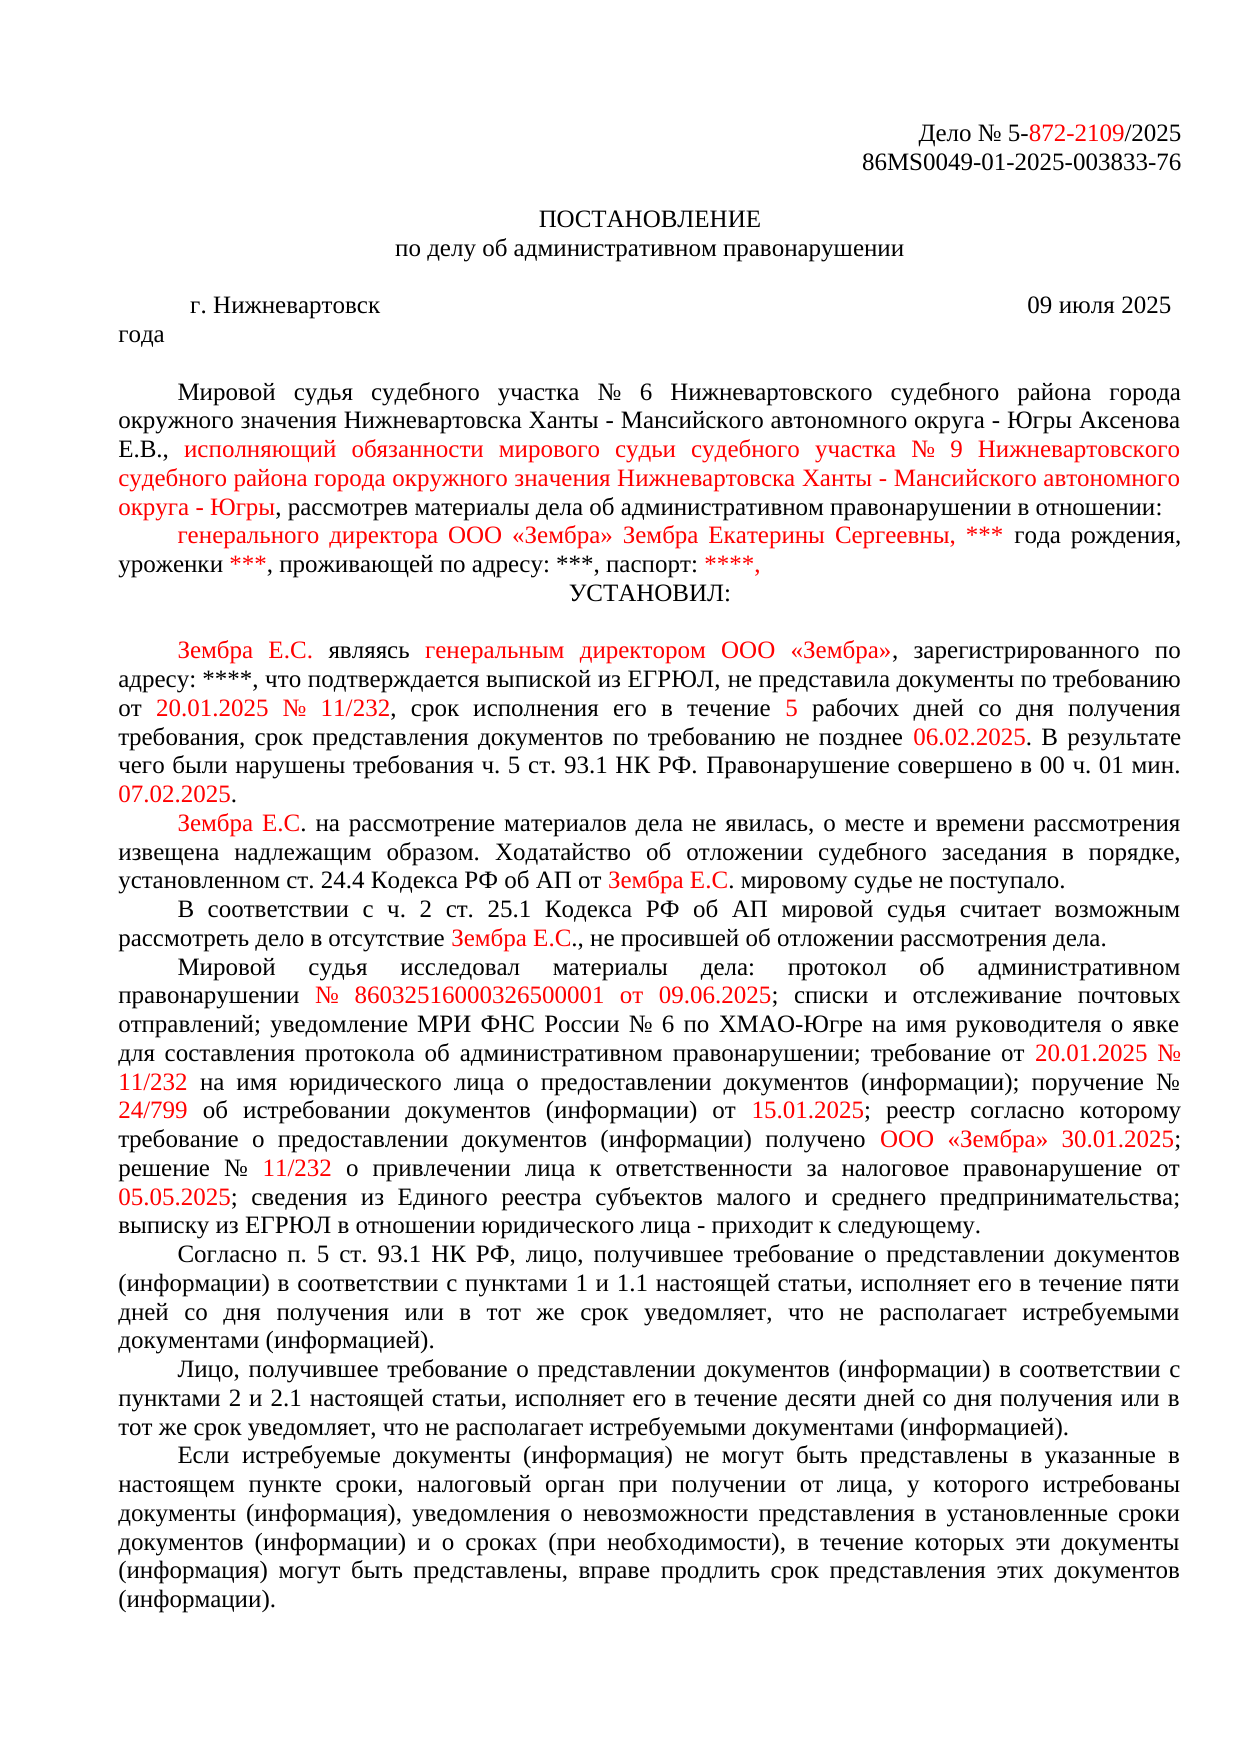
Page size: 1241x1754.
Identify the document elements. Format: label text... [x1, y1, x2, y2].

text г. Нижневартовск 09 июля 2025 года [118, 291, 1181, 348]
text Зембра Е.С. на рассмотрение материалов дела не явилась, о месте и времени рассмотрения извещена надлежащим образом. Ходатайство об отложении судебного заседания в порядке, установленном ст. 24.4 Кодекса РФ об АП от Зембра Е.С. мировому судье не поступало. [118, 808, 1181, 894]
text генерального директора ООО «Зембра» Зембра Екатерины Сергеевны, *** года рождения, уроженки ***, проживающей по адресу: ***, паспорт: ****, [118, 521, 1181, 578]
text В соответствии с ч. 2 ст. 25.1 Кодекса РФ об АП мировой судья считает возможным рассмотреть дело в отсутствие Зембра Е.С., не просившей об отложении рассмотрения дела. [118, 894, 1181, 952]
text Если истребуемые документы (информация) не могут быть представлены в указанные в настоящем пункте сроки, налоговый орган при получении от лица, у которого истребованы документы (информация), уведомления о невозможности представления в установленные сроки документов (информации) и о сроках (при необходимости), в течение которых эти документы (информация) могут быть представлены, вправе продлить срок представления этих документов (информации). [118, 1441, 1181, 1613]
text по делу об административном правонарушении [118, 233, 1181, 262]
text Дело № 5-872-2109/2025 [118, 118, 1181, 147]
text УСТАНОВИЛ: [118, 578, 1181, 607]
text Согласно п. 5 ст. 93.1 НК РФ, лицо, получившее требование о представлении документов (информации) в соответствии с пунктами 1 и 1.1 настоящей статьи, исполняет его в течение пяти дней со дня получения или в тот же срок уведомляет, что не располагает истребуемыми документами (информацией). [118, 1239, 1181, 1354]
text Мировой судья исследовал материалы дела: протокол об административном правонарушении № 86032516000326500001 от 09.06.2025; списки и отслеживание почтовых отправлений; уведомление МРИ ФНС России № 6 по ХМАО-Югре на имя руководителя о явке для составления протокола об административном правонарушении; требование от 20.01.2025 № 11/232 на имя юридического лица о предоставлении документов (информации); поручение № 24/799 об истребовании документов (информации) от 15.01.2025; реестр согласно которому требование о предоставлении документов (информации) получено ООО «Зембра» 30.01.2025; решение № 11/232 о привлечении лица к ответственности за налоговое правонарушение от 05.05.2025; сведения из Единого реестра субъектов малого и среднего предпринимательства; выписку из ЕГРЮЛ в отношении юридического лица - приходит к следующему. [118, 952, 1181, 1239]
text Зембра Е.С. являясь генеральным директором ООО «Зембра», зарегистрированного по адресу: ****, что подтверждается выпиской из ЕГРЮЛ, не представила документы по требованию от 20.01.2025 № 11/232, срок исполнения его в течение 5 рабочих дней со дня получения требования, срок представления документов по требованию не позднее 06.02.2025. В результате чего были нарушены требования ч. 5 ст. 93.1 НК РФ. Правонарушение совершено в 00 ч. 01 мин. 07.02.2025. [118, 636, 1181, 808]
text 86MS0049-01-2025-003833-76 [118, 147, 1181, 176]
text Мировой судья судебного участка № 6 Нижневартовского судебного района города окружного значения Нижневартовска Ханты - Мансийского автономного округа - Югры Аксенова Е.В., исполняющий обязанности мирового судьи судебного участка № 9 Нижневартовского судебного района города окружного значения Нижневартовска Ханты - Мансийского автономного округа - Югры, рассмотрев материалы дела об административном правонарушении в отношении: [118, 377, 1181, 521]
text ПОСТАНОВЛЕНИЕ [118, 204, 1181, 233]
text Лицо, получившее требование о представлении документов (информации) в соответствии с пунктами 2 и 2.1 настоящей статьи, исполняет его в течение десяти дней со дня получения или в тот же срок уведомляет, что не располагает истребуемыми документами (информацией). [118, 1354, 1181, 1441]
